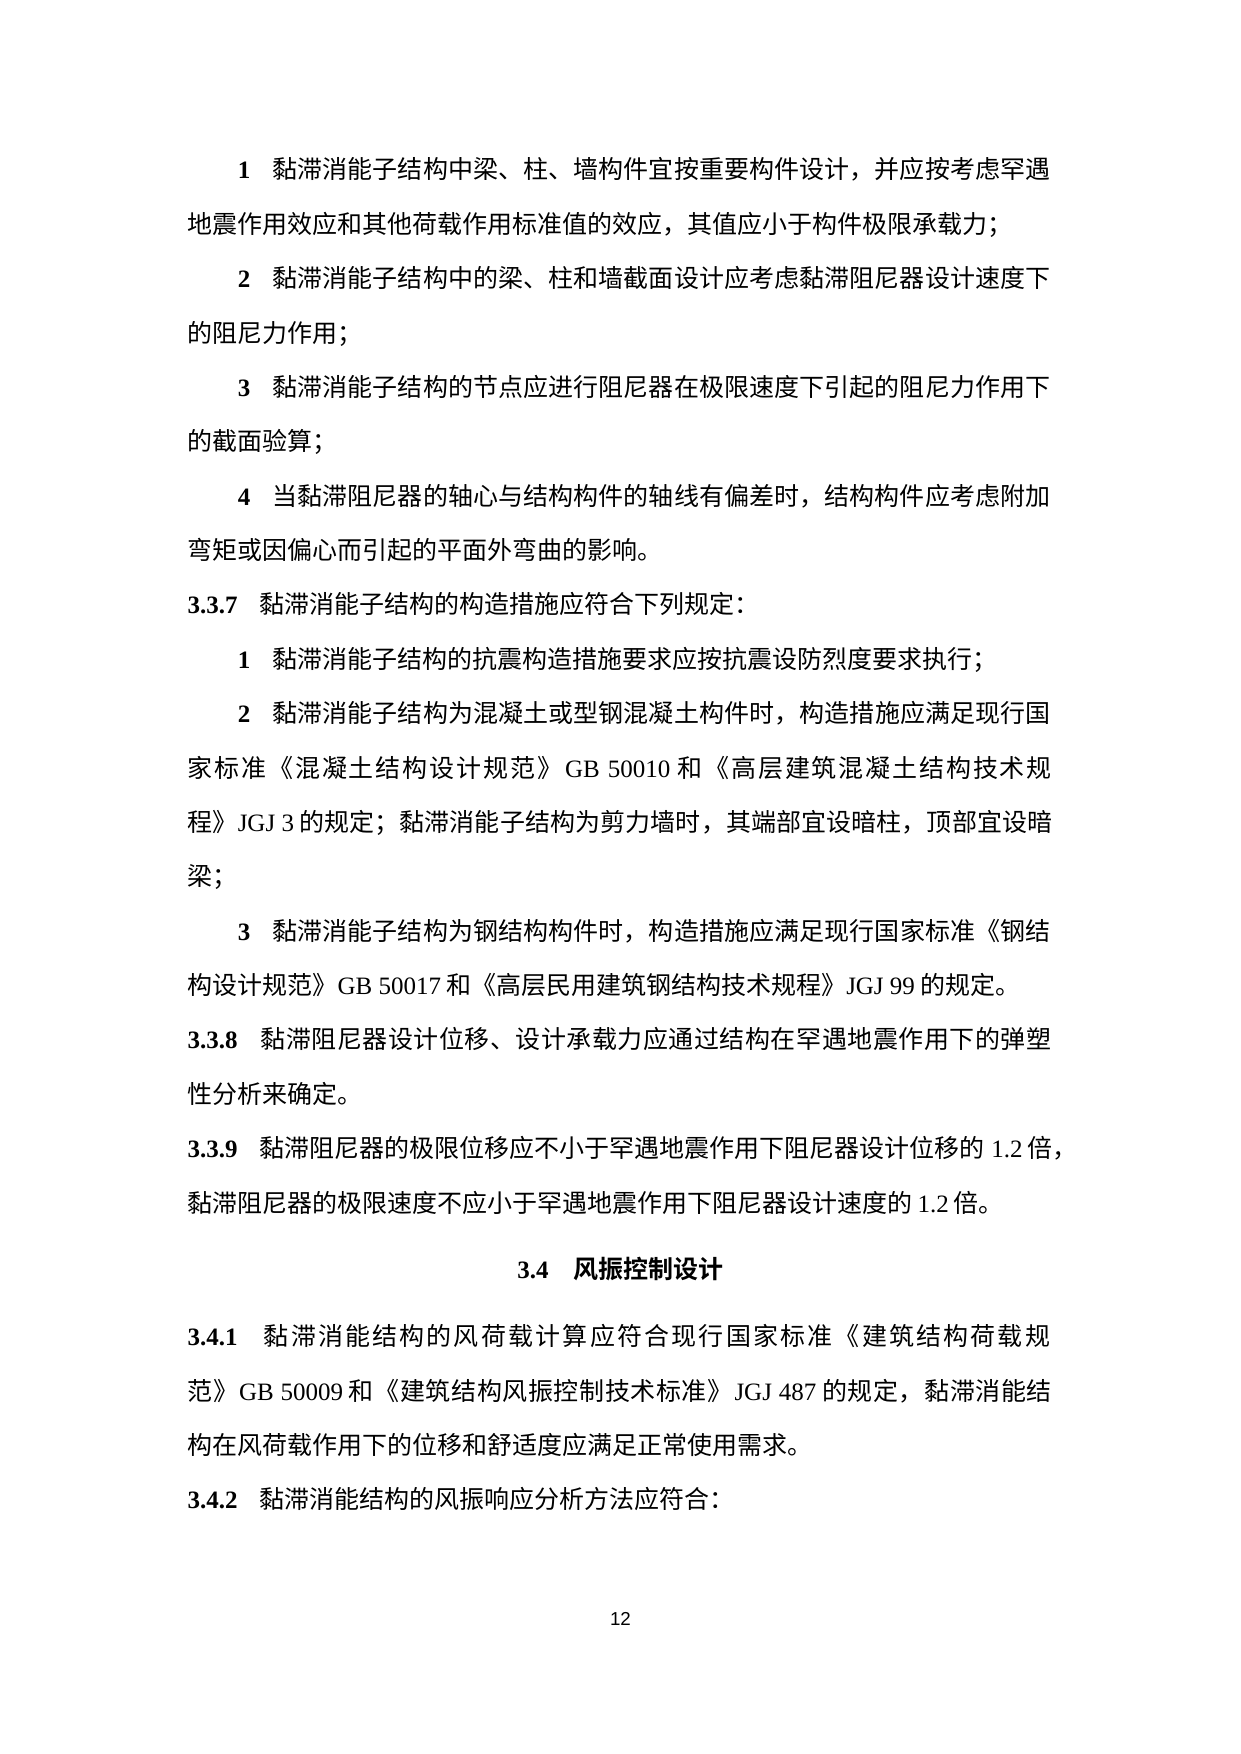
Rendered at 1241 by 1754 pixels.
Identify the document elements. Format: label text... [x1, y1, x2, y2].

text 4 当黏滞阻尼器的轴心与结构构件的轴线有偏差时，结构构件应考虑附加弯矩或因偏心而引起的平面外弯曲的影响。 [187, 476, 1053, 567]
text 3.4.1 黏滞消能结构的风荷载计算应符合现行国家标准《建筑结构荷载规范》GB 50009和《建筑结构风振控制技术标准》JGJ 487的规定，黏滞消能结构在风荷载作用下的位移和舒适度应满足正常使用需求。 [187, 1317, 1053, 1462]
text 3.3.7 黏滞消能子结构的构造措施应符合下列规定： [187, 585, 1053, 621]
text 3.3.9 黏滞阻尼器的极限位移应不小于罕遇地震作用下阻尼器设计位移的1.2倍，黏滞阻尼器的极限速度不应小于罕遇地震作用下阻尼器设计速度的1.2倍。 [187, 1129, 1053, 1219]
text 3 黏滞消能子结构为钢结构构件时，构造措施应满足现行国家标准《钢结构设计规范》GB 50017和《高层民用建筑钢结构技术规程》JGJ 99的规定。 [187, 911, 1053, 1002]
text 3.3.8 黏滞阻尼器设计位移、设计承载力应通过结构在罕遇地震作用下的弹塑性分析来确定。 [187, 1020, 1053, 1111]
text 3 黏滞消能子结构的节点应进行阻尼器在极限速度下引起的阻尼力作用下的截面验算； [187, 367, 1053, 458]
text 3.4.2 黏滞消能结构的风振响应分析方法应符合： [187, 1480, 1053, 1516]
text 2 黏滞消能子结构中的梁、柱和墙截面设计应考虑黏滞阻尼器设计速度下的阻尼力作用； [187, 259, 1053, 349]
text 2 黏滞消能子结构为混凝土或型钢混凝土构件时，构造措施应满足现行国家标准《混凝土结构设计规范》GB 50010和《高层建筑混凝土结构技术规程》JGJ 3的规定；黏滞消能子结构为剪力墙时，其端部宜设暗柱，顶部宜设暗梁； [187, 694, 1053, 893]
text 1 黏滞消能子结构的抗震构造措施要求应按抗震设防烈度要求执行； [187, 639, 1053, 676]
text 1 黏滞消能子结构中梁、柱、墙构件宜按重要构件设计，并应按考虑罕遇地震作用效应和其他荷载作用标准值的效应，其值应小于构件极限承载力； [187, 150, 1053, 241]
subtitle 3.4 风振控制设计 [187, 1250, 1053, 1286]
